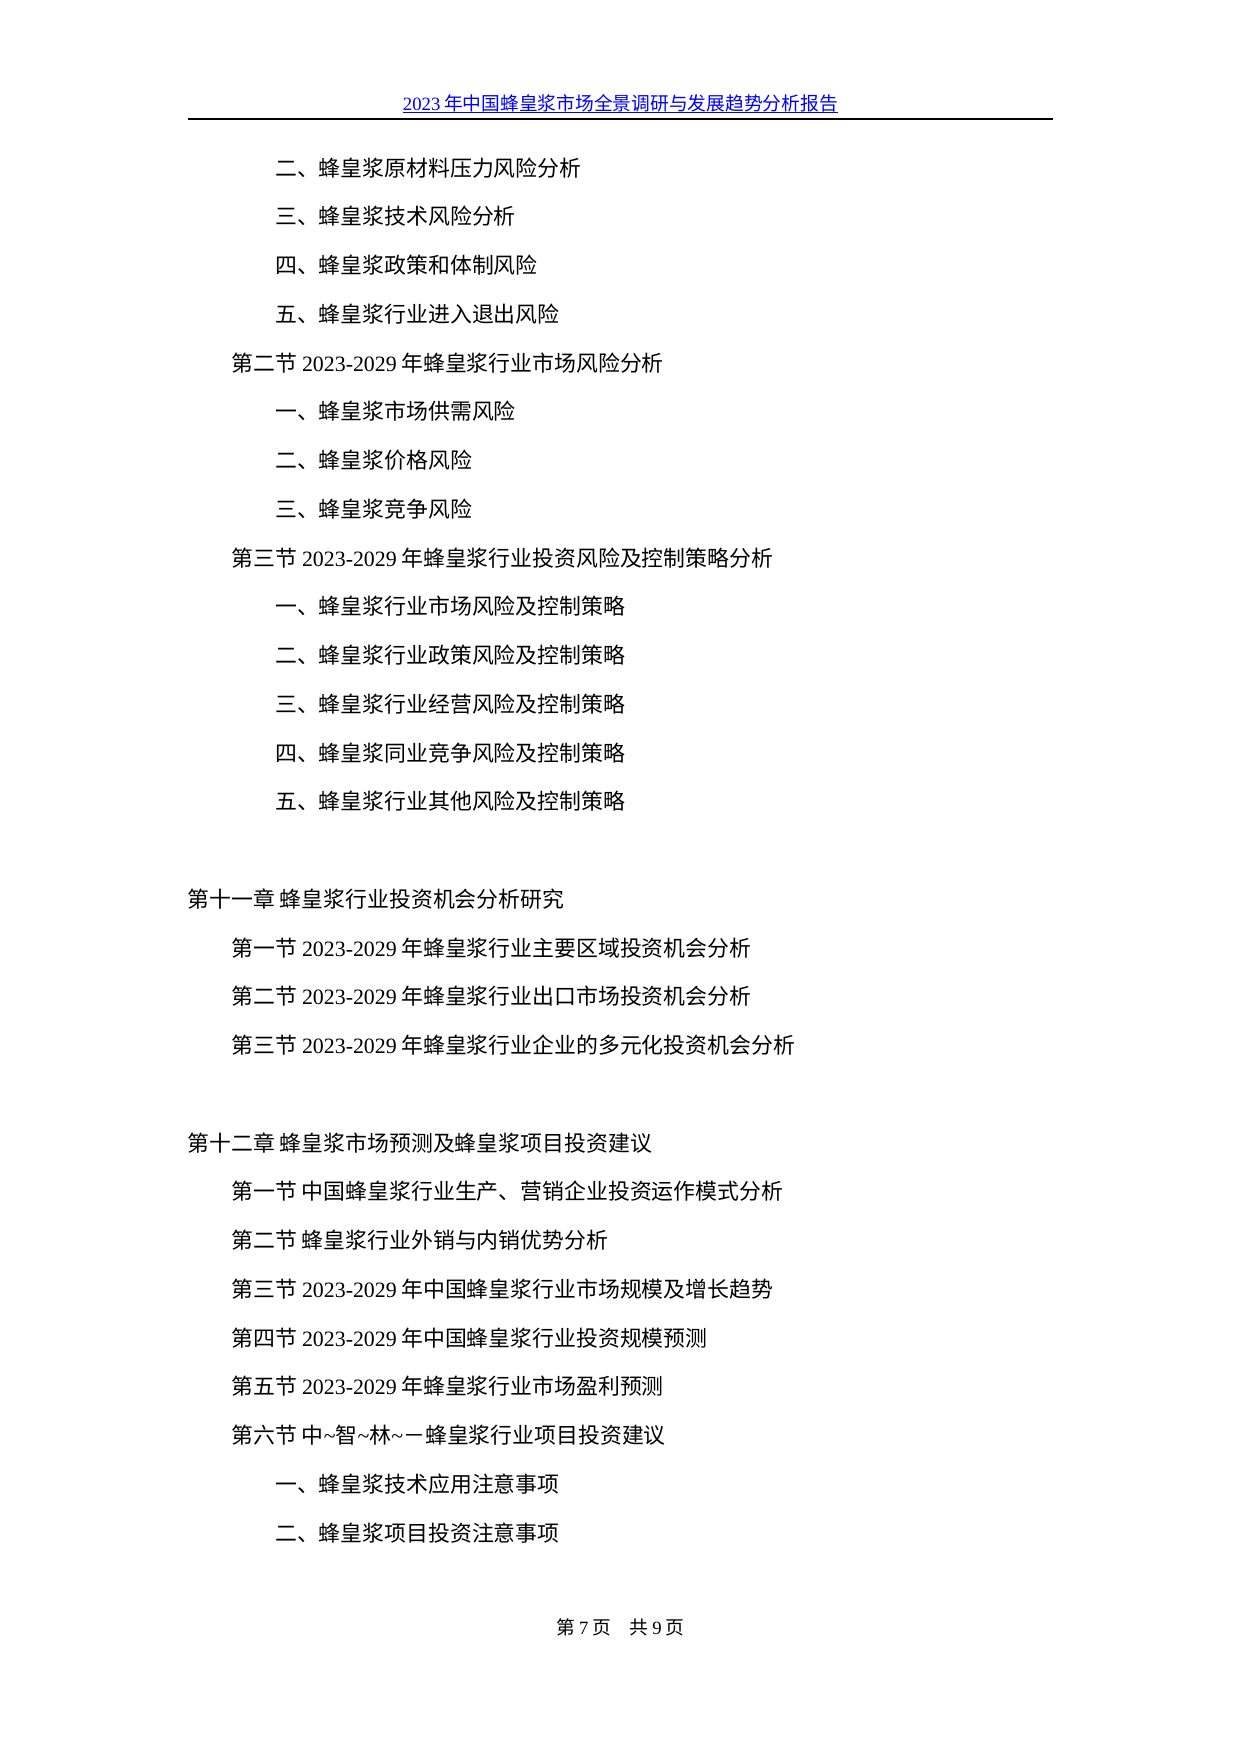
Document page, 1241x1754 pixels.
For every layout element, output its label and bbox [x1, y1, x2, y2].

text [187, 150, 1053, 1548]
